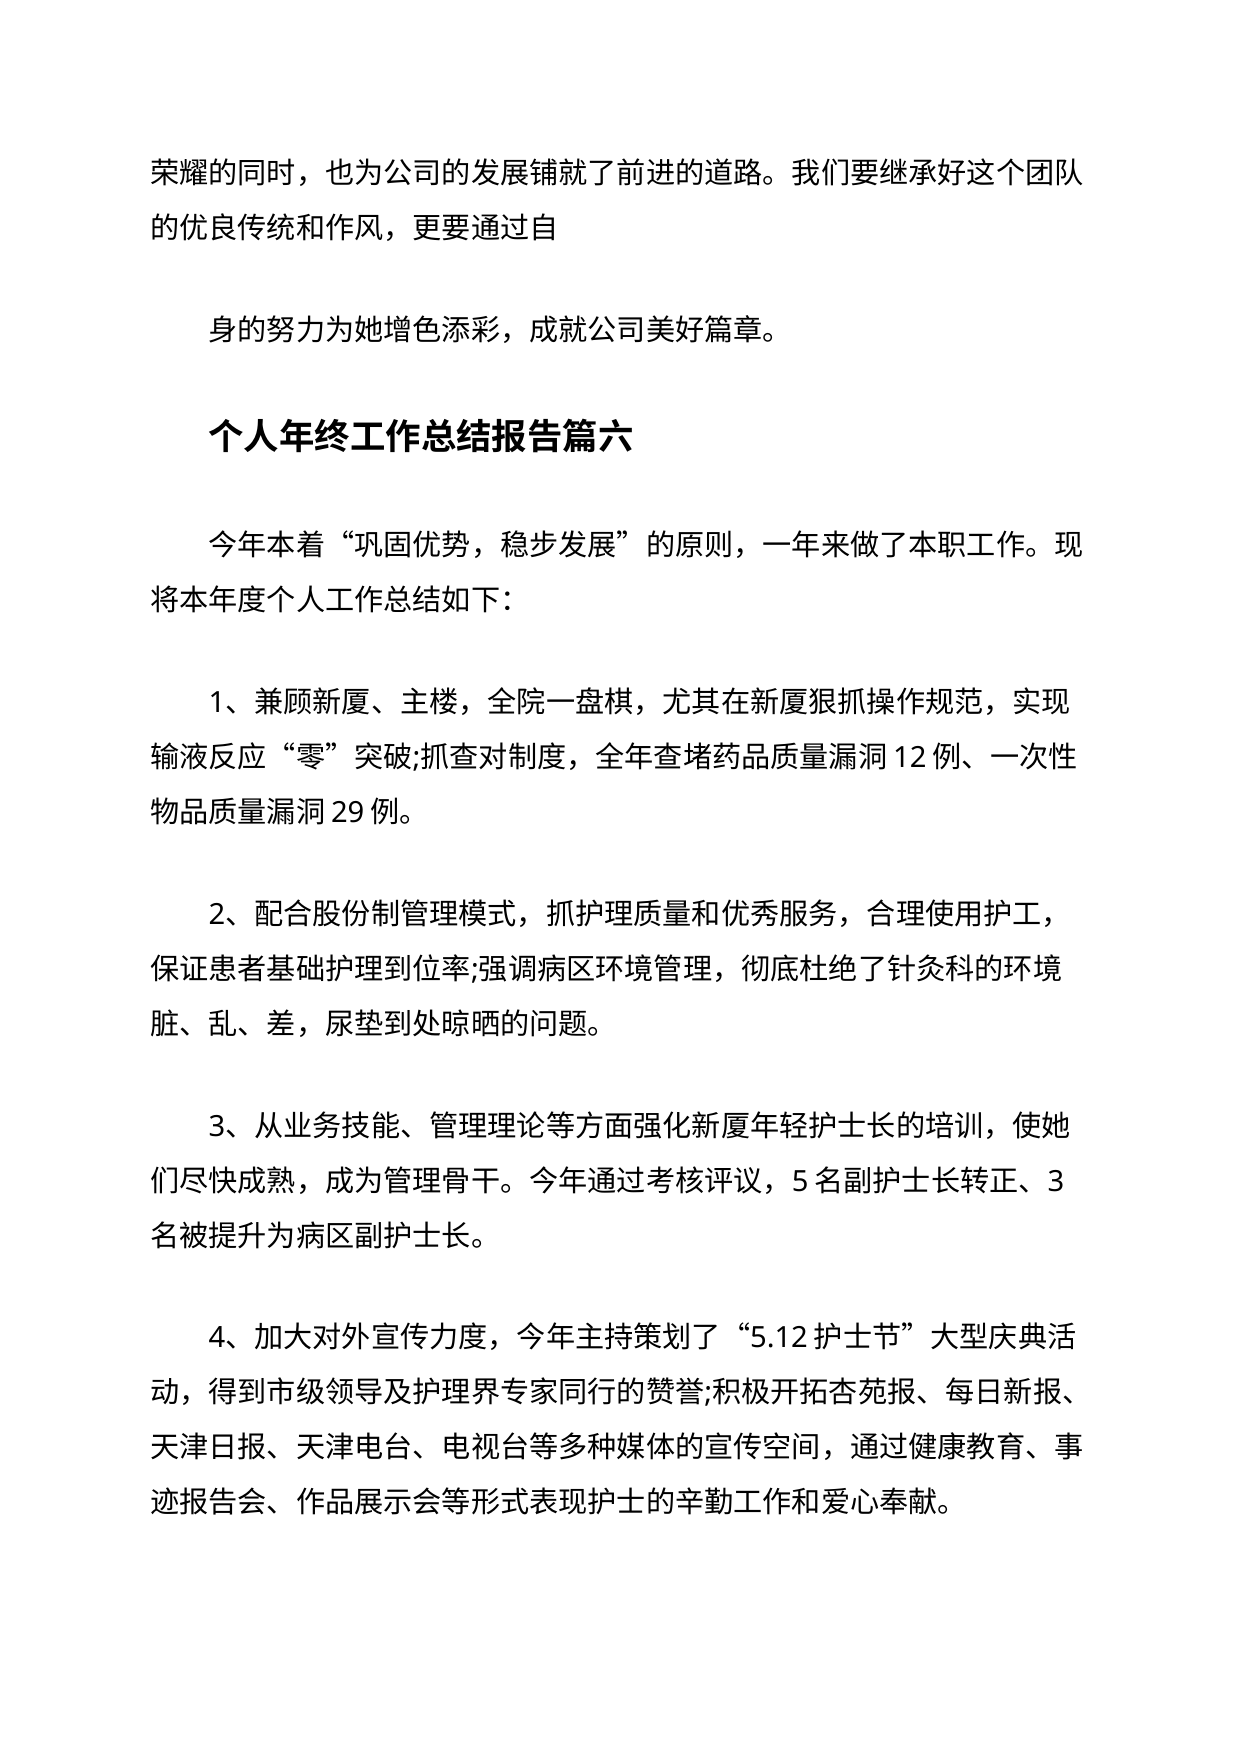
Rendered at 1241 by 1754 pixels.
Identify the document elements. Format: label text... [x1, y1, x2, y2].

text 3、从业务技能、管理理论等方面强化新厦年轻护士长的培训，使她们尽快成熟，成为管理骨干。今年通过考核评议，5名副护士长转正、3名被提升为病区副护士长。 [150, 1102, 1090, 1254]
text 个人年终工作总结报告篇六 [150, 408, 1090, 460]
text 2、配合股份制管理模式，抓护理质量和优秀服务，合理使用护工，保证患者基础护理到位率;强调病区环境管理，彻底杜绝了针灸科的环境脏、乱、差，尿垫到处晾晒的问题。 [150, 891, 1090, 1043]
text 4、加大对外宣传力度，今年主持策划了“5.12护士节”大型庆典活动，得到市级领导及护理界专家同行的赞誉;积极开拓杏苑报、每日新报、天津日报、天津电台、电视台等多种媒体的宣传空间，通过健康教育、事迹报告会、作品展示会等形式表现护士的辛勤工作和爱心奉献。 [150, 1314, 1090, 1521]
text 身的努力为她增色添彩，成就公司美好篇章。 [150, 307, 1090, 349]
text 今年本着“巩固优势，稳步发展”的原则，一年来做了本职工作。现将本年度个人工作总结如下： [150, 522, 1090, 619]
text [150, 150, 1090, 247]
text 1、兼顾新厦、主楼，全院一盘棋，尤其在新厦狠抓操作规范，实现输液反应“零”突破;抓查对制度，全年查堵药品质量漏洞12例、一次性物品质量漏洞29例。 [150, 678, 1090, 831]
